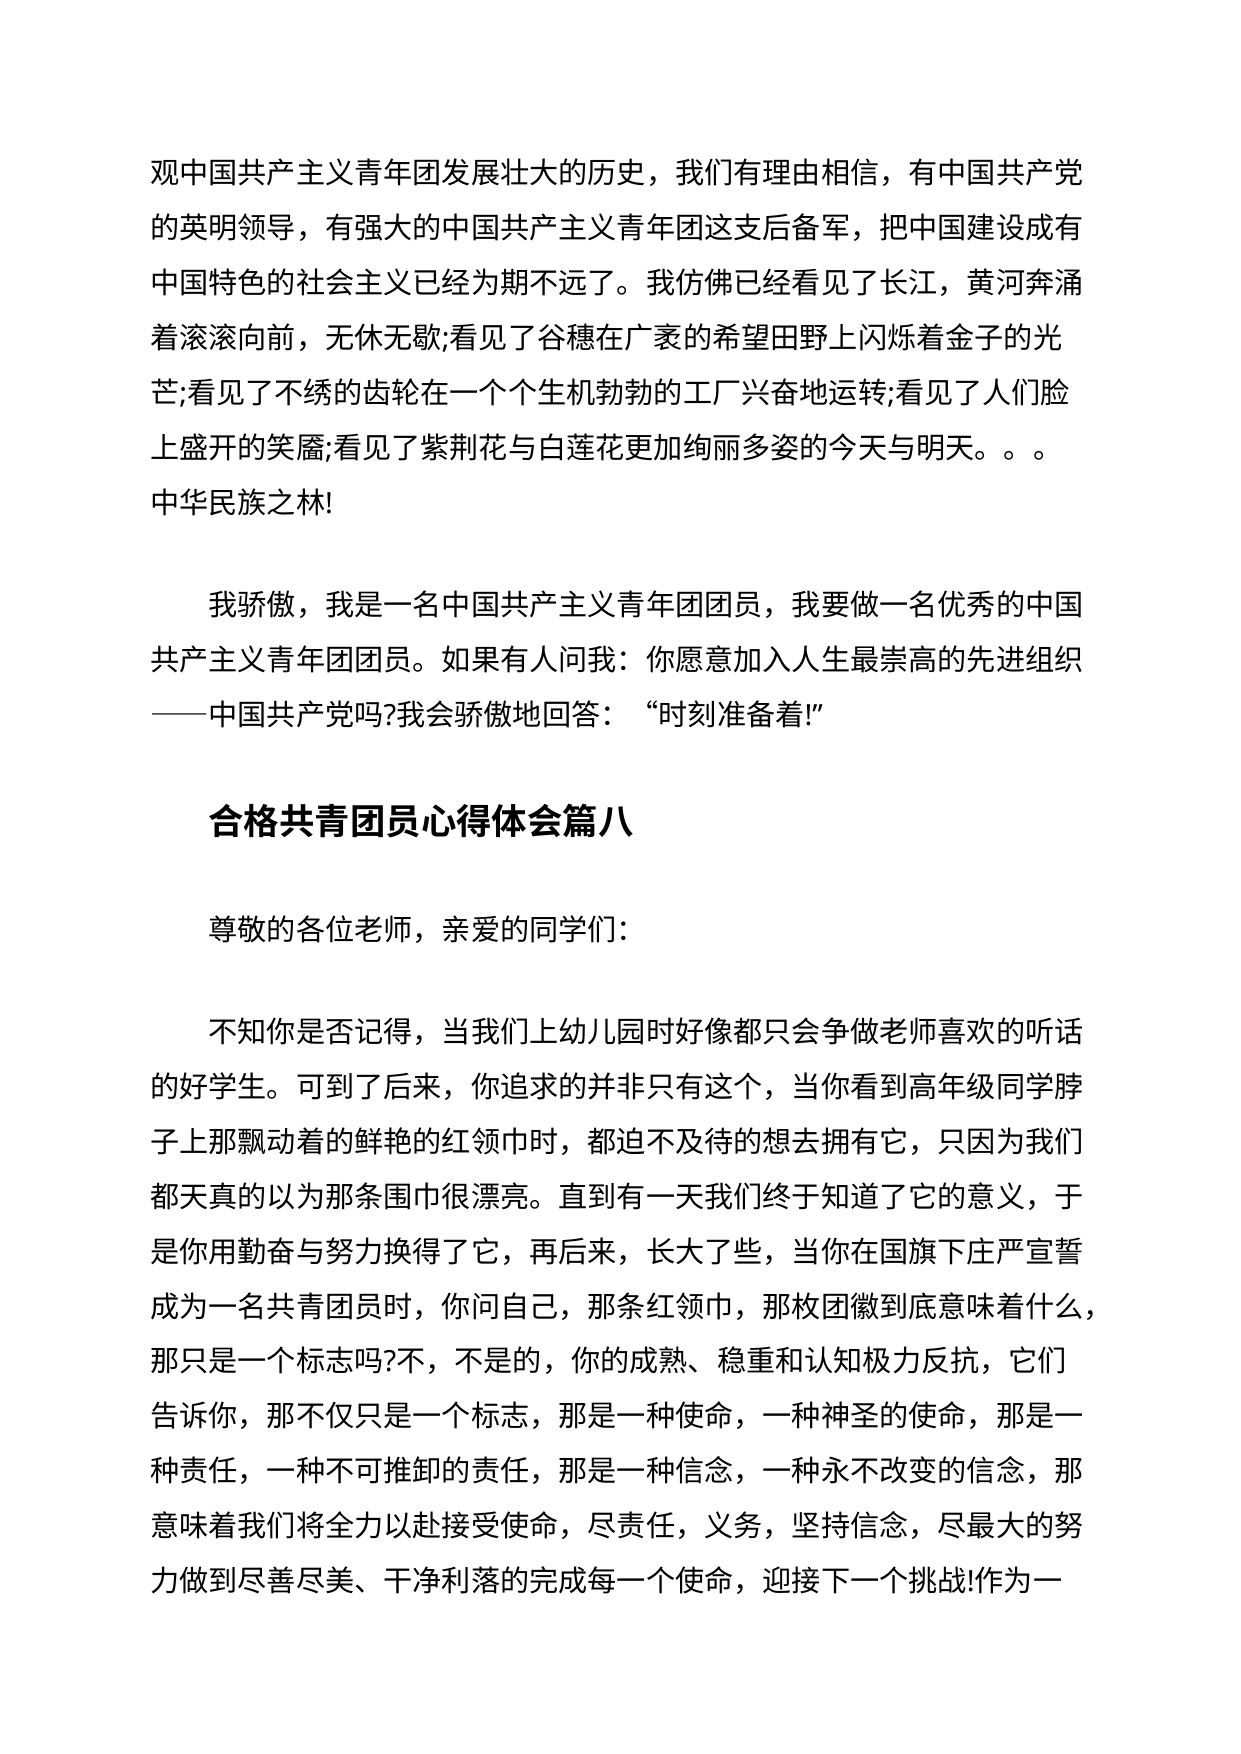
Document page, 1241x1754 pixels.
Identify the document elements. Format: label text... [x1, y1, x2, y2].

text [150, 150, 1090, 522]
text 我骄傲，我是一名中国共产主义青年团团员，我要做一名优秀的中国共产主义青年团团员。如果有人问我：你愿意加入人生最崇高的先进组织——中国共产党吗?我会骄傲地回答：“时刻准备着!” [150, 582, 1090, 734]
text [150, 1009, 1090, 1600]
text 合格共青团员心得体会篇八 [150, 793, 1090, 845]
text 尊敬的各位老师，亲爱的同学们： [150, 907, 1090, 949]
